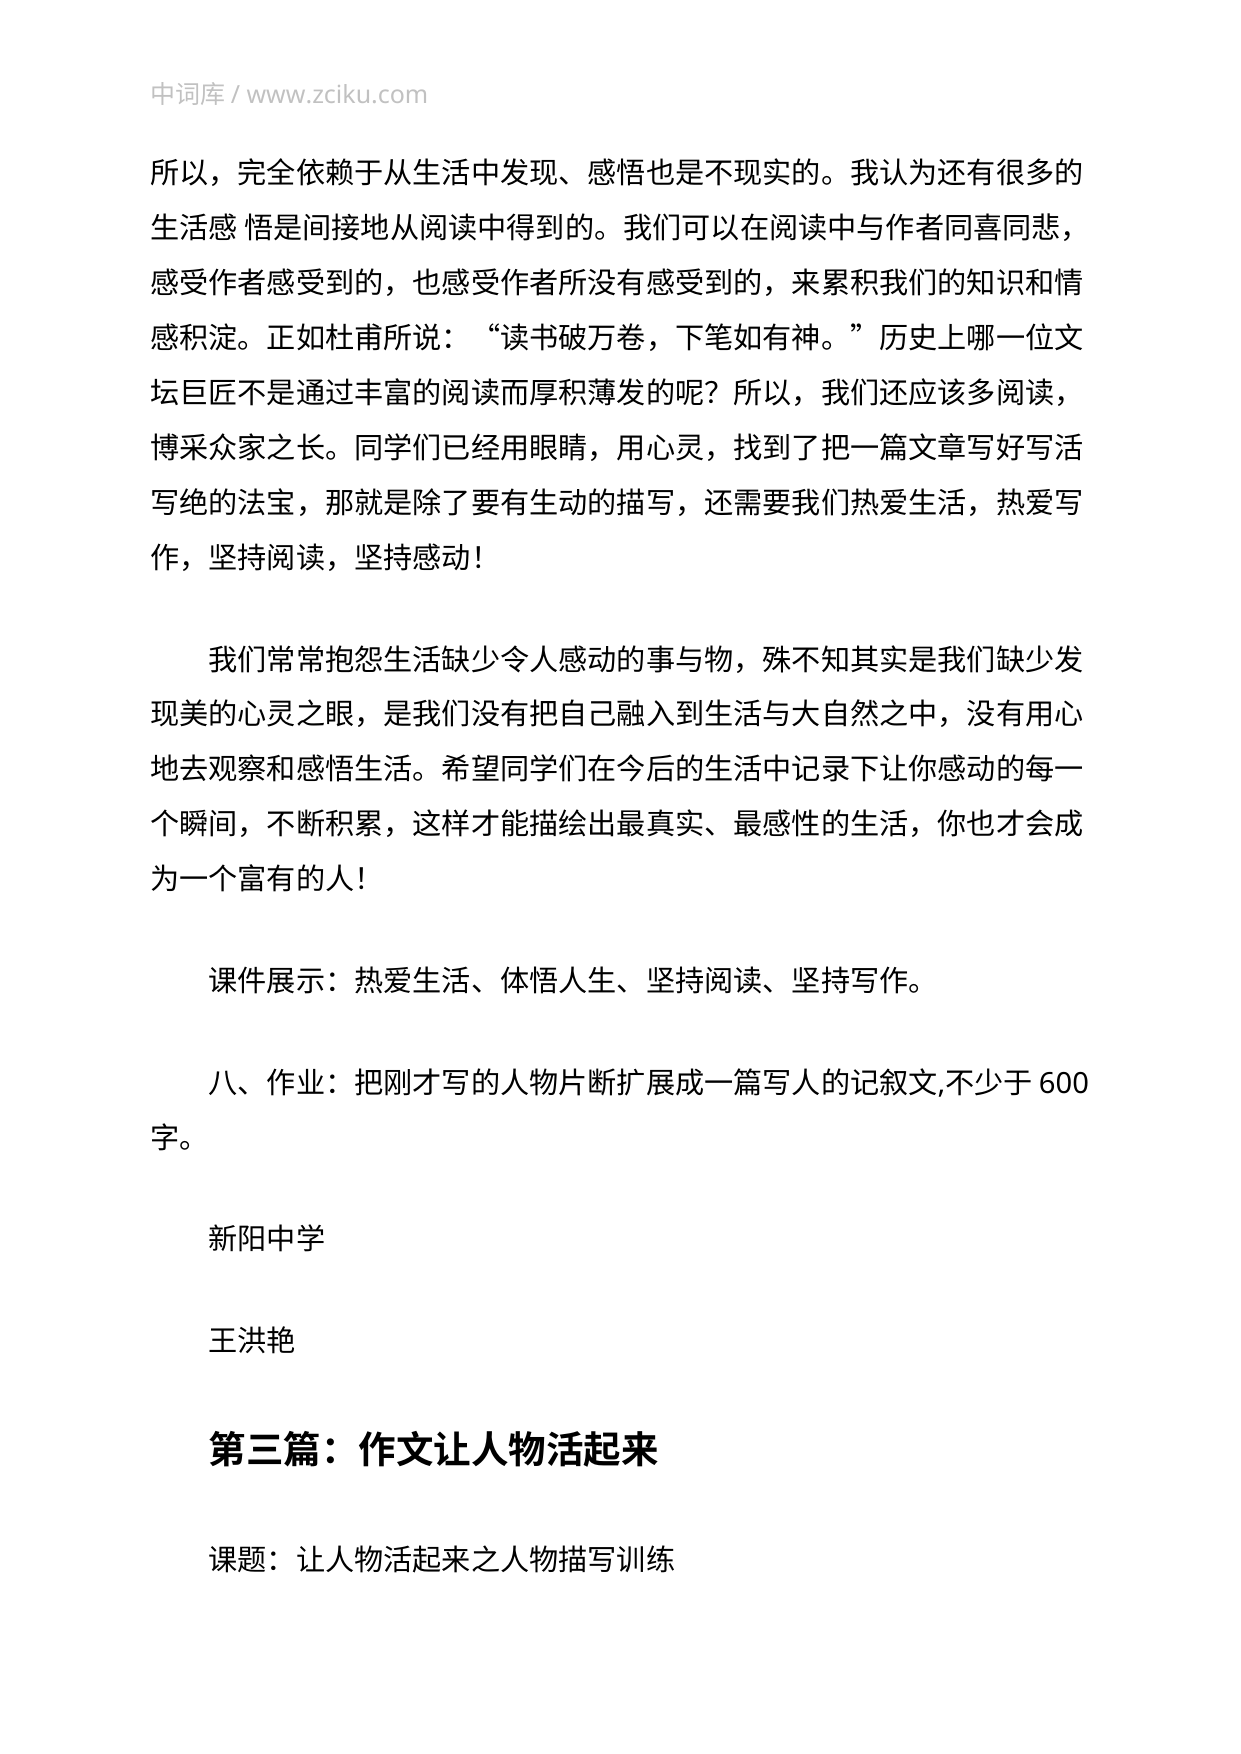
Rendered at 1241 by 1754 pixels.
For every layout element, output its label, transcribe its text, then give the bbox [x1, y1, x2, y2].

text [150, 150, 1090, 577]
text 第三篇：作文让人物活起来 [150, 1419, 1090, 1474]
text 课件展示：热爱生活、体悟人生、坚持阅读、坚持写作。 [150, 957, 1090, 1000]
text 王洪艳 [150, 1318, 1090, 1360]
text 八、作业：把刚才写的人物片断扩展成一篇写人的记叙文,不少于600字。 [150, 1059, 1090, 1156]
text 我们常常抱怨生活缺少令人感动的事与物，殊不知其实是我们缺少发现美的心灵之眼，是我们没有把自己融入到生活与大自然之中，没有用心地去观察和感悟生活。希望同学们在今后的生活中记录下让你感动的每一个瞬间，不断积累，这样才能描绘出最真实、最感性的生活，你也才会成为一个富有的人！ [150, 636, 1090, 898]
text 新阳中学 [150, 1216, 1090, 1258]
text 课题：让人物活起来之人物描写训练 [150, 1537, 1090, 1579]
